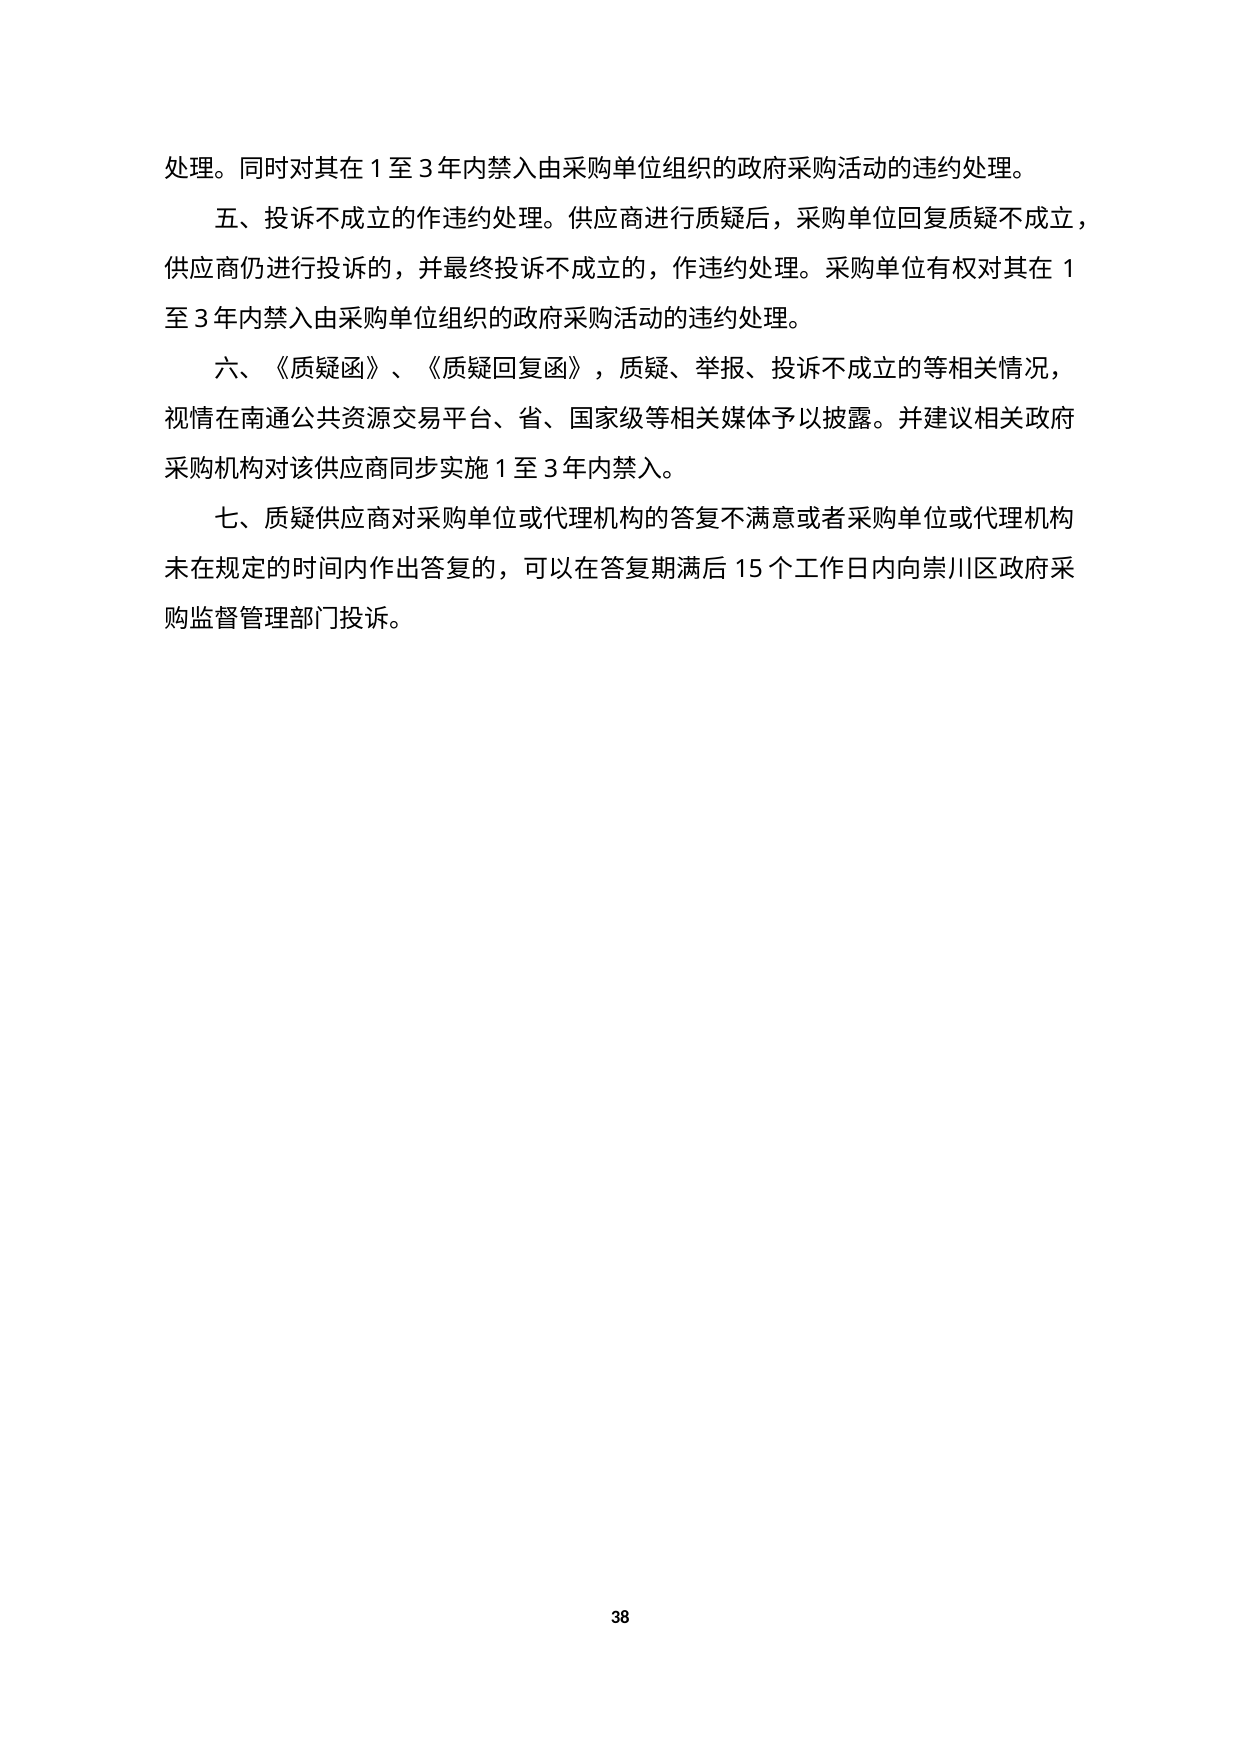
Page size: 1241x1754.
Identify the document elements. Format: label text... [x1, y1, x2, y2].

text 六、《质疑函》、《质疑回复函》，质疑、举报、投诉不成立的等相关情况，视情在南通公共资源交易平台、省、国家级等相关媒体予以披露。并建议相关政府采购机构对该供应商同步实施1至3年内禁入。 [164, 337, 1076, 487]
text 七、质疑供应商对采购单位或代理机构的答复不满意或者采购单位或代理机构未在规定的时间内作出答复的，可以在答复期满后15个工作日内向崇川区政府采购监督管理部门投诉。 [164, 487, 1076, 637]
text 五、投诉不成立的作违约处理。供应商进行质疑后，采购单位回复质疑不成立，供应商仍进行投诉的，并最终投诉不成立的，作违约处理。采购单位有权对其在1至3年内禁入由采购单位组织的政府采购活动的违约处理。 [164, 187, 1076, 337]
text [164, 137, 1076, 187]
